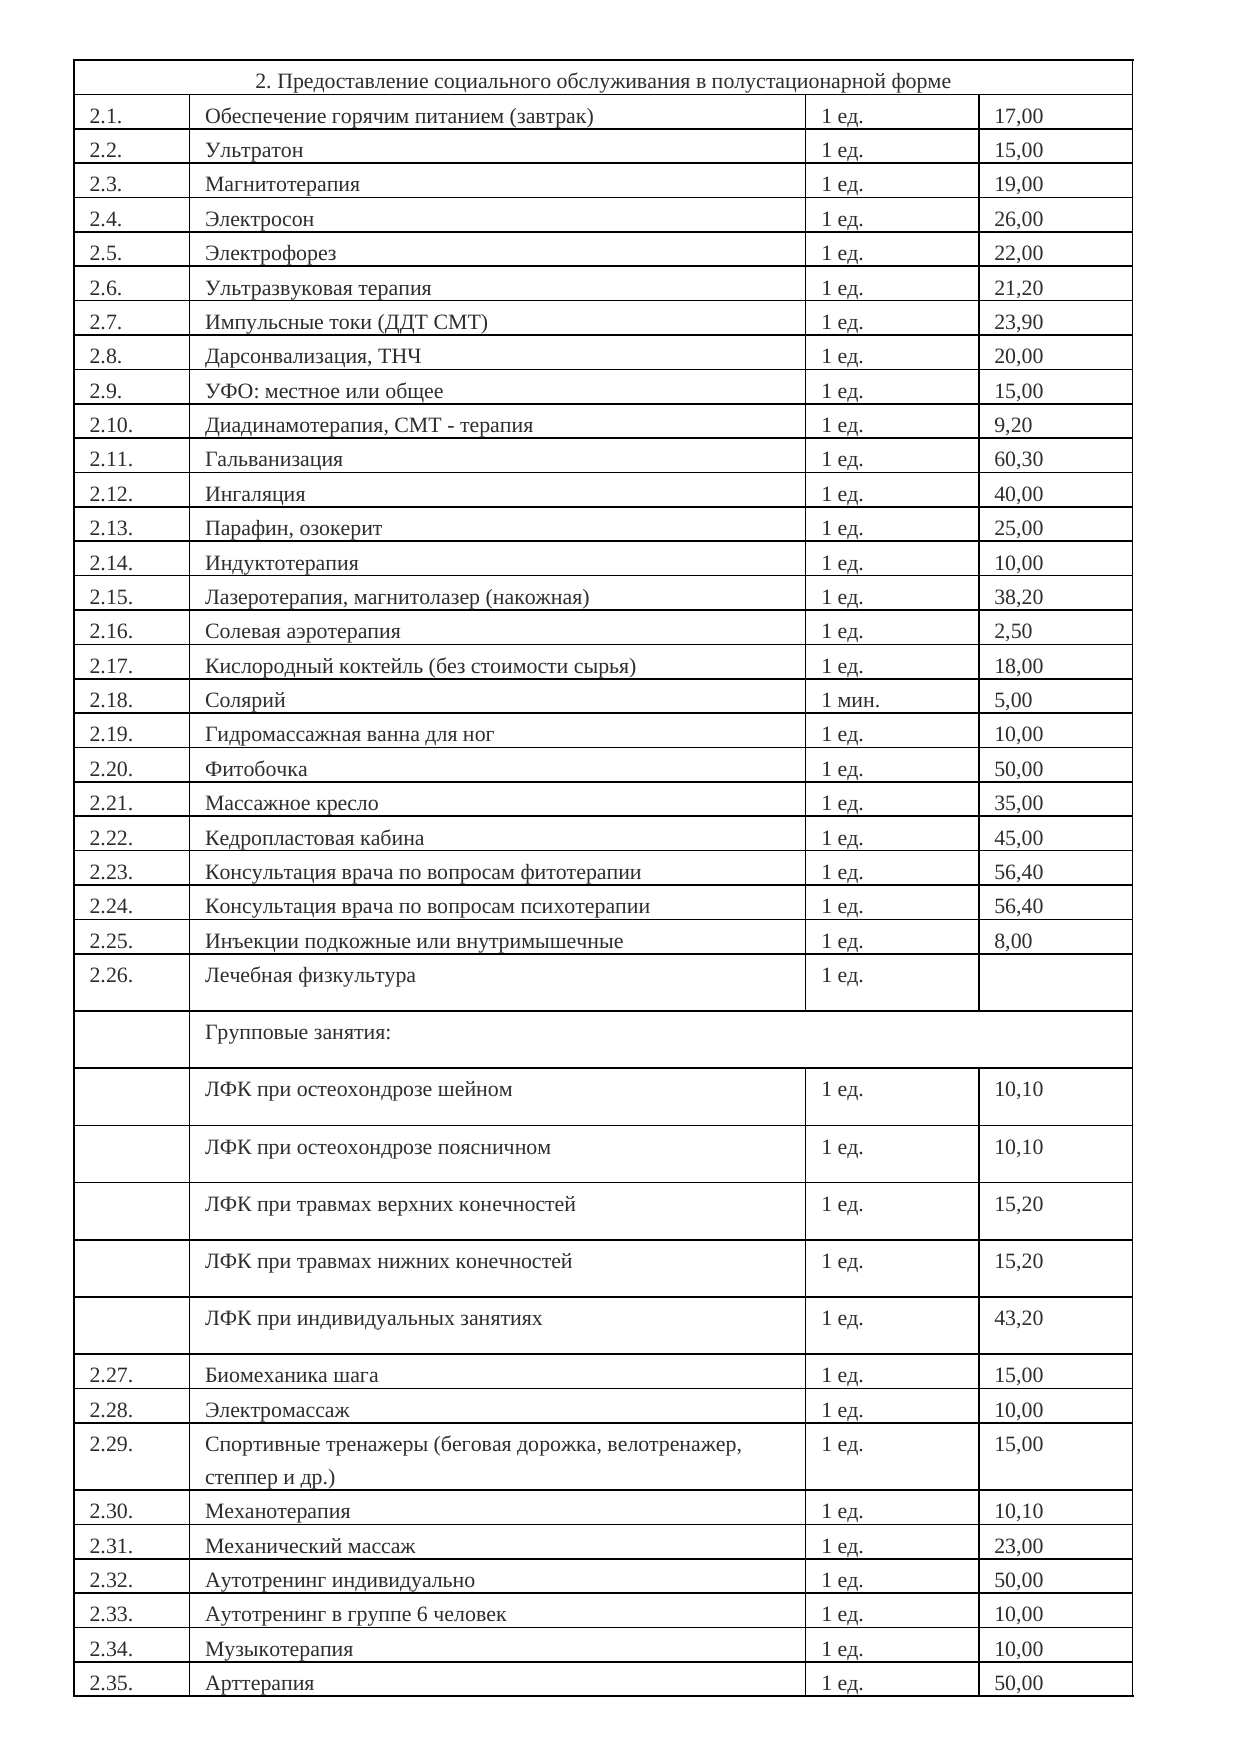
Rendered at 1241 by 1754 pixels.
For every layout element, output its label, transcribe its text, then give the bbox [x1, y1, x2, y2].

table_cell 1 ед. [806, 817, 978, 850]
table_cell 2.32. [75, 1560, 189, 1592]
table_cell 10,00 [980, 1594, 1132, 1627]
table_cell Гальванизация [190, 439, 805, 472]
table_cell 2.5. [75, 233, 189, 265]
table_cell 40,00 [980, 473, 1132, 506]
table_cell 2.27. [75, 1355, 189, 1388]
table_cell 2.21. [75, 783, 189, 815]
table_cell 1 ед. [806, 233, 978, 265]
table_cell 5,00 [980, 680, 1132, 712]
table_cell 2.28. [75, 1389, 189, 1422]
table_cell 9,20 [980, 405, 1132, 437]
table_cell 8,00 [980, 920, 1132, 953]
table_cell 1 ед. [806, 473, 978, 506]
table_cell 2.4. [75, 198, 189, 231]
table_cell 1 ед. [806, 1069, 978, 1124]
table_cell 2,50 [980, 611, 1132, 643]
table_cell 1 ед. [806, 851, 978, 884]
table_cell 1 ед. [806, 1183, 978, 1239]
table_cell Аутотренинг в группе 6 человек [190, 1594, 805, 1627]
table_cell 1 ед. [806, 1594, 978, 1627]
table_cell 2.31. [75, 1525, 189, 1558]
table_cell 1 ед. [806, 783, 978, 815]
table_cell [75, 1298, 189, 1353]
table_cell ЛФК при индивидуальных занятиях [190, 1298, 805, 1353]
table_cell 10,10 [980, 1069, 1132, 1124]
table_cell 1 ед. [806, 1491, 978, 1523]
table_cell 23,00 [980, 1525, 1132, 1558]
table_cell 2.22. [75, 817, 189, 850]
table_cell Обеспечение горячим питанием (завтрак) [190, 95, 805, 128]
table_cell Импульсные токи (ДДТ СМТ) [190, 301, 805, 334]
table_cell 2.1. [75, 95, 189, 128]
table_cell 15,20 [980, 1241, 1132, 1296]
table_cell 10,10 [980, 1491, 1132, 1523]
table_cell 1 ед. [806, 130, 978, 162]
table_cell Ингаляция [190, 473, 805, 506]
table_cell 1 ед. [806, 439, 978, 472]
table_cell 2.9. [75, 370, 189, 403]
table_cell 15,00 [980, 370, 1132, 403]
table_cell 50,00 [980, 1560, 1132, 1592]
table_cell Массажное кресло [190, 783, 805, 815]
table_cell 1 ед. [806, 1298, 978, 1353]
table_cell 10,00 [980, 1389, 1132, 1422]
table_cell Спортивные тренажеры (беговая дорожка, велотренажер, степпер и др.) [190, 1424, 805, 1489]
table_cell 1 ед. [806, 95, 978, 128]
table_cell Аутотренинг индивидуально [190, 1560, 805, 1592]
table_cell 2.30. [75, 1491, 189, 1523]
table_cell 2.2. [75, 130, 189, 162]
table_cell 1 ед. [806, 267, 978, 300]
table_cell 1 ед. [806, 405, 978, 437]
table_cell 2.6. [75, 267, 189, 300]
table_cell 19,00 [980, 164, 1132, 197]
table_cell 2.29. [75, 1424, 189, 1489]
table_cell [75, 1241, 189, 1296]
table_cell Фитобочка [190, 748, 805, 781]
table_cell 56,40 [980, 886, 1132, 918]
table_cell 1 ед. [806, 886, 978, 918]
table_cell [75, 1069, 189, 1124]
table_cell 35,00 [980, 783, 1132, 815]
table_cell 2.15. [75, 576, 189, 609]
table_cell 1 ед. [806, 1126, 978, 1182]
table_cell 2.3. [75, 164, 189, 197]
table_cell [75, 1012, 189, 1067]
table_cell 1 ед. [806, 1241, 978, 1296]
table_cell 17,00 [980, 95, 1132, 128]
table_cell Консультация врача по вопросам психотерапии [190, 886, 805, 918]
table_cell 38,20 [980, 576, 1132, 609]
table_cell 1 ед. [806, 1389, 978, 1422]
table_cell Электромассаж [190, 1389, 805, 1422]
table_cell 2.11. [75, 439, 189, 472]
table_cell Магнитотерапия [190, 164, 805, 197]
table_cell 15,20 [980, 1183, 1132, 1239]
table_cell 1 ед. [806, 1560, 978, 1592]
table_cell 1 мин. [806, 680, 978, 712]
table_cell 15,00 [980, 1424, 1132, 1489]
table_cell Электросон [190, 198, 805, 231]
table_cell 2.26. [75, 955, 189, 1010]
table_cell 2.10. [75, 405, 189, 437]
table_cell [980, 955, 1132, 1010]
table_cell Групповые занятия: [190, 1012, 1132, 1067]
table_cell Арттерапия [190, 1663, 805, 1695]
table_cell Парафин, озокерит [190, 508, 805, 540]
table_cell ЛФК при остеохондрозе шейном [190, 1069, 805, 1124]
table_cell Механотерапия [190, 1491, 805, 1523]
table_cell 26,00 [980, 198, 1132, 231]
table_cell 21,20 [980, 267, 1132, 300]
table_cell Индуктотерапия [190, 542, 805, 575]
table_cell 1 ед. [806, 576, 978, 609]
table_cell 2.8. [75, 336, 189, 368]
table_cell Дарсонвализация, ТНЧ [190, 336, 805, 368]
table_cell 2.18. [75, 680, 189, 712]
table_cell Биомеханика шага [190, 1355, 805, 1388]
table_cell 2.34. [75, 1628, 189, 1661]
table_cell Музыкотерапия [190, 1628, 805, 1661]
table_cell Электрофорез [190, 233, 805, 265]
table_cell 2.25. [75, 920, 189, 953]
table_cell 2.35. [75, 1663, 189, 1695]
table_cell Кислородный коктейль (без стоимости сырья) [190, 645, 805, 678]
table_cell 25,00 [980, 508, 1132, 540]
table_cell 1 ед. [806, 1628, 978, 1661]
table_cell 10,00 [980, 1628, 1132, 1661]
table_cell 1 ед. [806, 955, 978, 1010]
table_cell 1 ед. [806, 1525, 978, 1558]
table_cell 2.24. [75, 886, 189, 918]
table_cell 15,00 [980, 1355, 1132, 1388]
table_cell 2.7. [75, 301, 189, 334]
table_cell 1 ед. [806, 645, 978, 678]
table_cell 10,10 [980, 1126, 1132, 1182]
table_cell ЛФК при травмах нижних конечностей [190, 1241, 805, 1296]
table_cell 2.12. [75, 473, 189, 506]
table_cell 2.17. [75, 645, 189, 678]
table_cell 2. Предоставление социального обслуживания в полустационарной форме [75, 61, 1132, 93]
table_cell 2.13. [75, 508, 189, 540]
table_cell 22,00 [980, 233, 1132, 265]
table_cell Ультразвуковая терапия [190, 267, 805, 300]
table_cell 1 ед. [806, 1663, 978, 1695]
table_cell 2.20. [75, 748, 189, 781]
table_cell 1 ед. [806, 611, 978, 643]
table_cell Механический массаж [190, 1525, 805, 1558]
table_cell Гидромассажная ванна для ног [190, 714, 805, 747]
table_cell 56,40 [980, 851, 1132, 884]
table_cell 15,00 [980, 130, 1132, 162]
table_cell 1 ед. [806, 1355, 978, 1388]
table_cell 43,20 [980, 1298, 1132, 1353]
table_cell 2.16. [75, 611, 189, 643]
table_cell Кедропластовая кабина [190, 817, 805, 850]
table_cell 1 ед. [806, 370, 978, 403]
table_cell 2.19. [75, 714, 189, 747]
table_cell 1 ед. [806, 336, 978, 368]
table_cell [75, 1126, 189, 1182]
table_cell 1 ед. [806, 164, 978, 197]
table_cell 50,00 [980, 748, 1132, 781]
table_cell 1 ед. [806, 714, 978, 747]
table_cell 1 ед. [806, 542, 978, 575]
table_cell 10,00 [980, 542, 1132, 575]
table_cell 1 ед. [806, 508, 978, 540]
table_cell ЛФК при травмах верхних конечностей [190, 1183, 805, 1239]
table_cell 1 ед. [806, 748, 978, 781]
table_cell 1 ед. [806, 301, 978, 334]
table_cell 2.23. [75, 851, 189, 884]
table_cell 2.14. [75, 542, 189, 575]
table_cell Диадинамотерапия, СМТ - терапия [190, 405, 805, 437]
table_cell Консультация врача по вопросам фитотерапии [190, 851, 805, 884]
table_cell Инъекции подкожные или внутримышечные [190, 920, 805, 953]
table_cell 1 ед. [806, 920, 978, 953]
table_cell 60,30 [980, 439, 1132, 472]
table_cell Солевая аэротерапия [190, 611, 805, 643]
table_cell 50,00 [980, 1663, 1132, 1695]
table_cell 2.33. [75, 1594, 189, 1627]
table_cell ЛФК при остеохондрозе поясничном [190, 1126, 805, 1182]
table_cell 1 ед. [806, 198, 978, 231]
table_cell 23,90 [980, 301, 1132, 334]
table_cell УФО: местное или общее [190, 370, 805, 403]
table_cell Лечебная физкультура [190, 955, 805, 1010]
table_cell Ультратон [190, 130, 805, 162]
table_cell [75, 1183, 189, 1239]
table_cell 10,00 [980, 714, 1132, 747]
table_cell 18,00 [980, 645, 1132, 678]
table_cell 45,00 [980, 817, 1132, 850]
table_cell 1 ед. [806, 1424, 978, 1489]
table_cell Лазеротерапия, магнитолазер (накожная) [190, 576, 805, 609]
table_cell 20,00 [980, 336, 1132, 368]
table_cell Солярий [190, 680, 805, 712]
